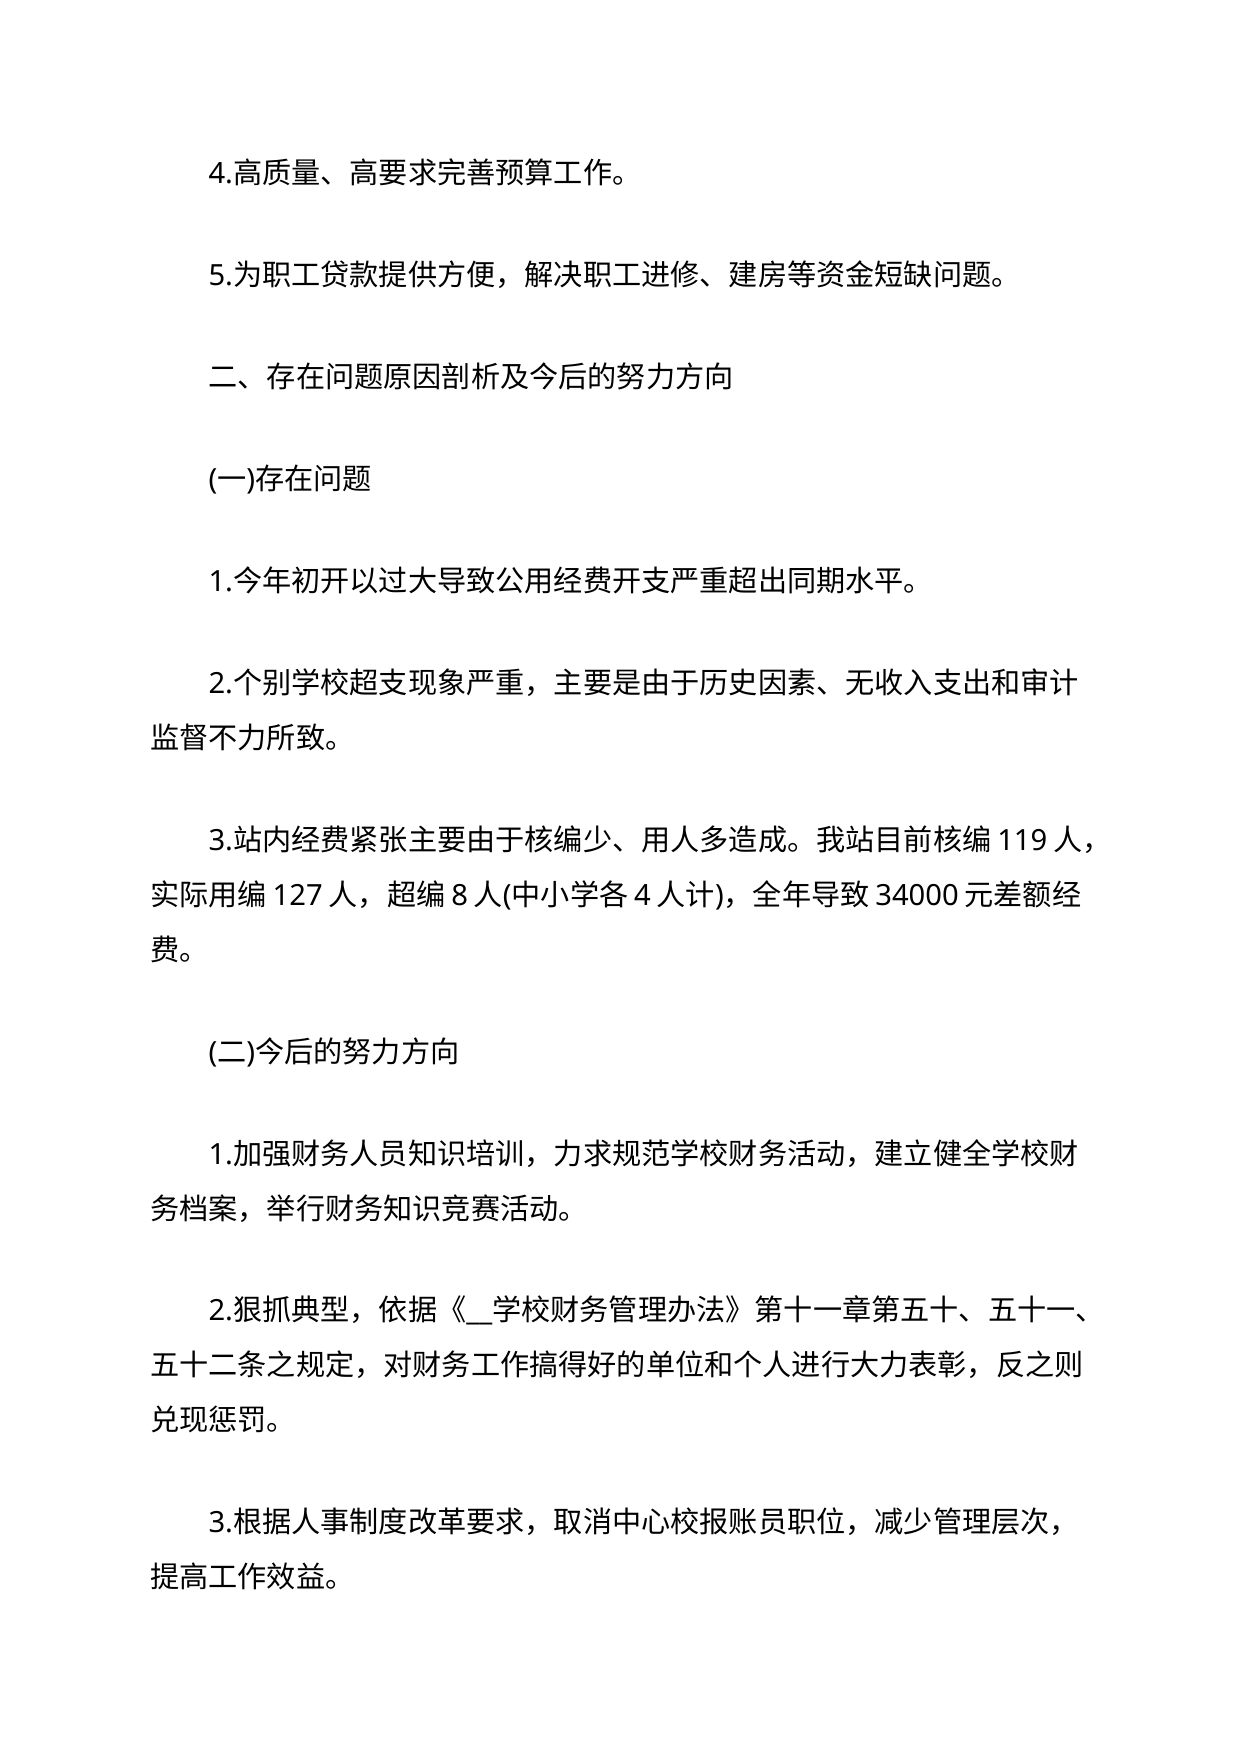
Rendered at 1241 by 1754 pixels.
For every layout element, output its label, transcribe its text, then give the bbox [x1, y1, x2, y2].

text (二)今后的努力方向 [150, 1028, 1090, 1071]
text 4.高质量、高要求完善预算工作。 [150, 150, 1090, 192]
text 2.狠抓典型，依据《__学校财务管理办法》第十一章第五十、五十一、五十二条之规定，对财务工作搞得好的单位和个人进行大力表彰，反之则兑现惩罚。 [150, 1287, 1090, 1439]
text 3.根据人事制度改革要求，取消中心校报账员职位，减少管理层次，提高工作效益。 [150, 1499, 1090, 1596]
text 2.个别学校超支现象严重，主要是由于历史因素、无收入支出和审计监督不力所致。 [150, 660, 1090, 757]
text 3.站内经费紧张主要由于核编少、用人多造成。我站目前核编119人，实际用编127人，超编8人(中小学各4人计)，全年导致34000元差额经费。 [150, 816, 1090, 969]
text 5.为职工贷款提供方便，解决职工进修、建房等资金短缺问题。 [150, 252, 1090, 294]
text (一)存在问题 [150, 456, 1090, 498]
text 1.今年初开以过大导致公用经费开支严重超出同期水平。 [150, 558, 1090, 600]
text 1.加强财务人员知识培训，力求规范学校财务活动，建立健全学校财务档案，举行财务知识竞赛活动。 [150, 1130, 1090, 1227]
text 二、存在问题原因剖析及今后的努力方向 [150, 354, 1090, 396]
